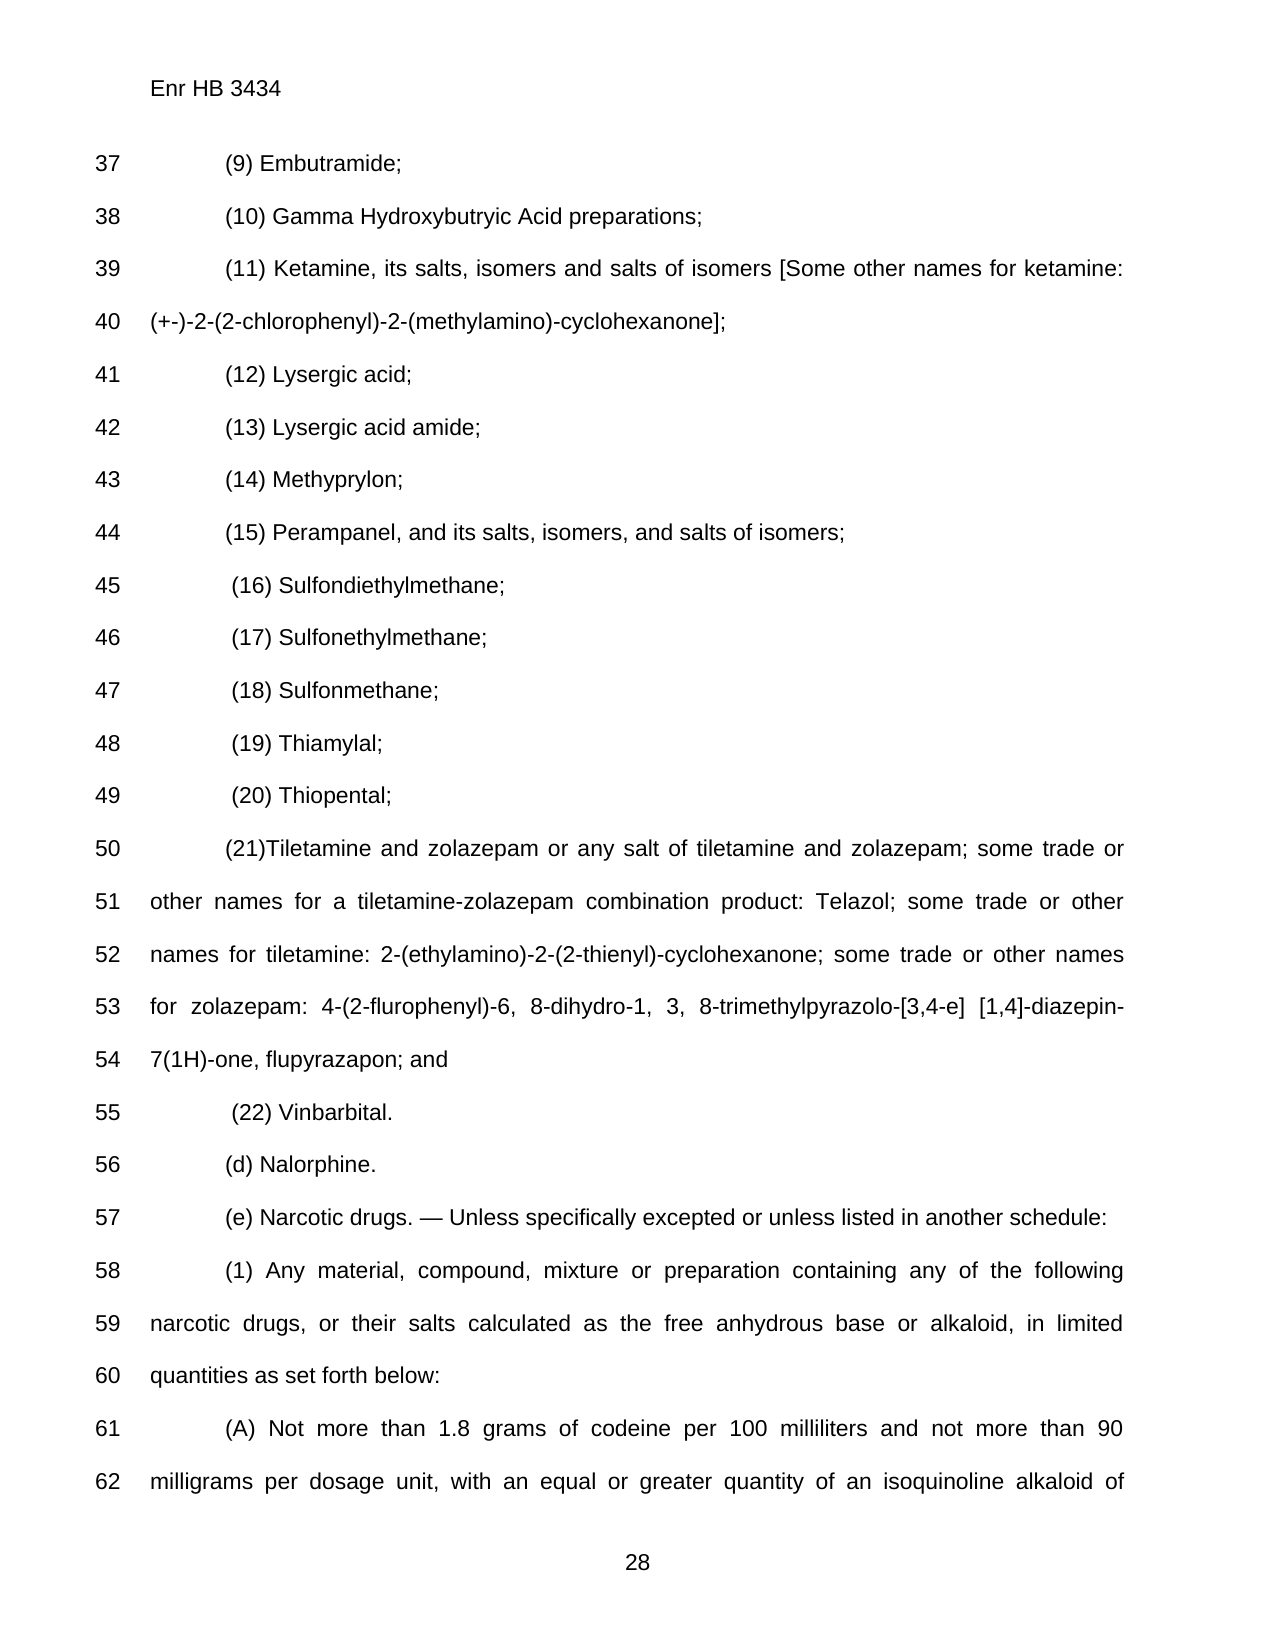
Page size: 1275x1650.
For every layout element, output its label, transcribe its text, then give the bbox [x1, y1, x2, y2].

text (13) Lysergic acid amide; [150, 413, 1125, 440]
text (12) Lysergic acid; [150, 361, 1125, 387]
text (21)Tiletamine and zolazepam or any salt of tiletamine and zolazepam; some trade or other names for a tiletamine-zolazepam combination product: Telazol; some trade or other names for tiletamine: 2-(ethylamino)-2-(2-thienyl)-cyclohexanone; some trade or other names for zolazepam: 4-(2-flurophenyl)-6, 8-dihydro-1, 3, 8-trimethylpyrazolo-[3,4-e] [1,4]-diazepin-7(1H)-one, flupyrazapon; and [150, 835, 1125, 1072]
text (22) Vinbarbital. [150, 1099, 1125, 1125]
text (19) Thiamylal; [150, 730, 1125, 756]
text (e) Narcotic drugs. — Unless specifically excepted or unless listed in another schedule: [150, 1204, 1125, 1231]
text (14) Methyprylon; [150, 466, 1125, 493]
text (10) Gamma Hydroxybutryic Acid preparations; [150, 203, 1125, 229]
text (d) Nalorphine. [150, 1151, 1125, 1178]
text (20) Thiopental; [150, 782, 1125, 809]
text (15) Perampanel, and its salts, isomers, and salts of isomers; [150, 519, 1125, 545]
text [150, 1415, 1125, 1494]
text (9) Embutramide; [150, 150, 1125, 176]
text (11) Ketamine, its salts, isomers and salts of isomers [Some other names for ketamine: (+-)-2-(2-chlorophenyl)-2-(methylamino)-cyclohexanone]; [150, 255, 1125, 334]
text (1) Any material, compound, mixture or preparation containing any of the following narcotic drugs, or their salts calculated as the free anhydrous base or alkaloid, in limited quantities as set forth below: [150, 1257, 1125, 1389]
text (16) Sulfondiethylmethane; [150, 572, 1125, 598]
text (17) Sulfonethylmethane; [150, 624, 1125, 651]
text (18) Sulfonmethane; [150, 677, 1125, 703]
